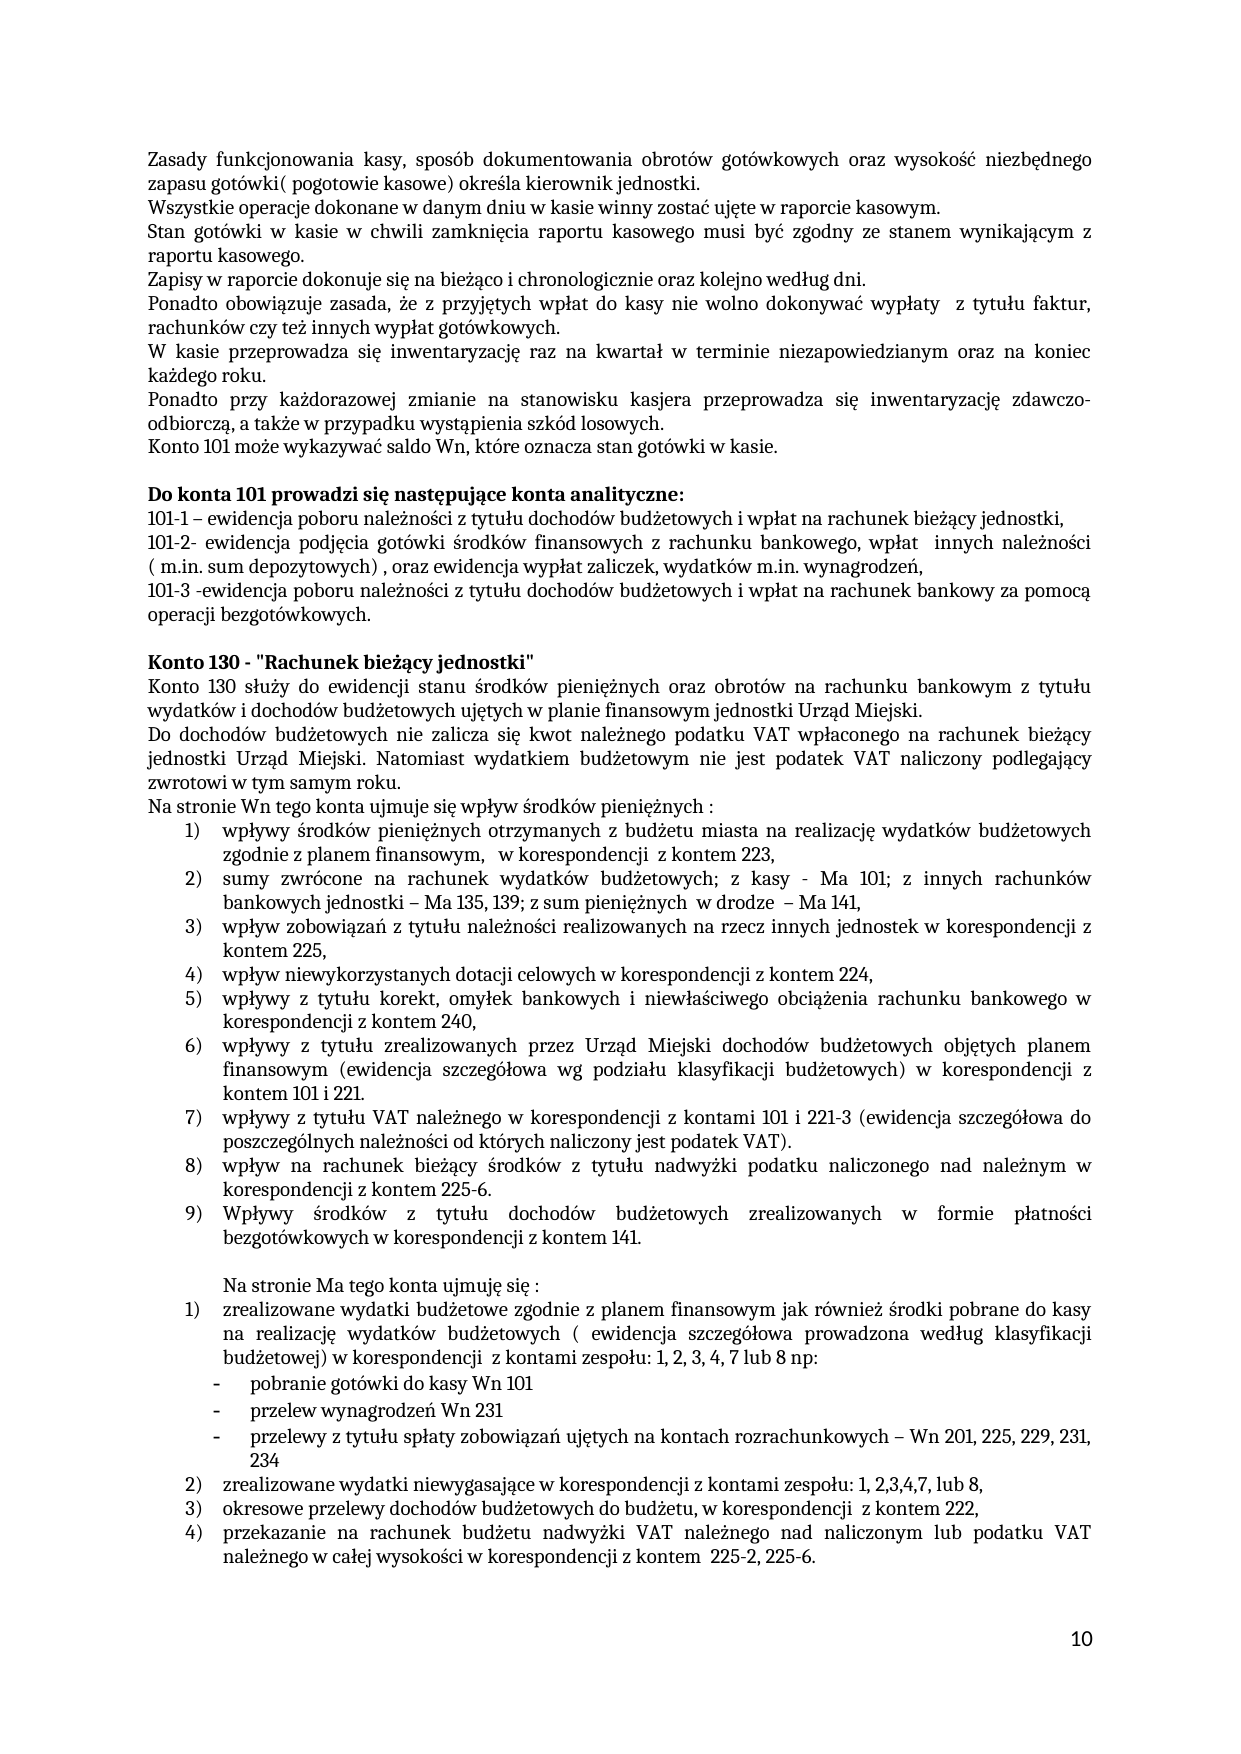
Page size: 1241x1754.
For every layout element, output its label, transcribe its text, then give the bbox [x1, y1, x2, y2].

list okresowe przelewy dochodów budżetowych do budżetu, w korespondencji z kontem 222, [185, 1497, 1093, 1521]
text Stan gotówki w kasie w chwili zamknięcia raportu kasowego musi być zgodny ze stanem wynikającym z raportu kasowego. [148, 219, 1093, 267]
list wpływy środków pieniężnych otrzymanych z budżetu miasta na realizację wydatków budżetowych zgodnie z planem finansowym, w korespondencji z kontem 223, [185, 818, 1093, 866]
text Konto 130 - "Rachunek bieżący jednostki" [148, 651, 1093, 675]
text 101-2- ewidencja podjęcia gotówki środków finansowych z rachunku bankowego, wpłat innych należności ( m.in. sum depozytowych) , oraz ewidencja wypłat zaliczek, wydatków m.in. wynagrodzeń, [148, 531, 1093, 579]
text Konto 101 może wykazywać saldo Wn, które oznacza stan gotówki w kasie. [148, 435, 1093, 459]
list Na stronie Ma tego konta ujmuję się : [223, 1274, 1093, 1298]
list przelewy z tytułu spłaty zobowiązań ujętych na kontach rozrachunkowych – Wn 201, 225, 229, 231, 234 [213, 1423, 1093, 1473]
text Do dochodów budżetowych nie zalicza się kwot należnego podatku VAT wpłaconego na rachunek bieżący jednostki Urząd Miejski. Natomiast wydatkiem budżetowym nie jest podatek VAT naliczony podlegający zwrotowi w tym samym roku. [148, 723, 1093, 794]
list wpływy z tytułu VAT należnego w korespondencji z kontami 101 i 221-3 (ewidencja szczegółowa do poszczególnych należności od których naliczony jest podatek VAT). [185, 1106, 1093, 1154]
text W kasie przeprowadza się inwentaryzację raz na kwartał w terminie niezapowiedzianym oraz na koniec każdego roku. [148, 339, 1093, 387]
list wpływ zobowiązań z tytułu należności realizowanych na rzecz innych jednostek w korespondencji z kontem 225, [185, 914, 1093, 962]
list sumy zwrócone na rachunek wydatków budżetowych; z kasy - Ma 101; z innych rachunków bankowych jednostki – Ma 135, 139; z sum pieniężnych w drodze – Ma 141, [185, 866, 1093, 914]
text Wszystkie operacje dokonane w danym dniu w kasie winny zostać ujęte w raporcie kasowym. [148, 196, 1093, 219]
list Wpływy środków z tytułu dochodów budżetowych zrealizowanych w formie płatności bezgotówkowych w korespondencji z kontem 141. [185, 1202, 1093, 1250]
list przekazanie na rachunek budżetu nadwyżki VAT należnego nad naliczonym lub podatku VAT należnego w całej wysokości w korespondencji z kontem 225-2, 225-6. [185, 1521, 1093, 1569]
text Ponadto obowiązuje zasada, że z przyjętych wpłat do kasy nie wolno dokonywać wypłaty z tytułu faktur, rachunków czy też innych wypłat gotówkowych. [148, 291, 1093, 339]
text Zasady funkcjonowania kasy, sposób dokumentowania obrotów gotówkowych oraz wysokość niezbędnego zapasu gotówki( pogotowie kasowe) określa kierownik jednostki. [148, 148, 1093, 196]
text Ponadto przy każdorazowej zmianie na stanowisku kasjera przeprowadza się inwentaryzację zdawczo-odbiorczą, a także w przypadku wystąpienia szkód losowych. [148, 387, 1093, 435]
list wpływy z tytułu zrealizowanych przez Urząd Miejski dochodów budżetowych objętych planem finansowym (ewidencja szczegółowa wg podziału klasyfikacji budżetowych) w korespondencji z kontem 101 i 221. [185, 1034, 1093, 1106]
text Konto 130 służy do ewidencji stanu środków pieniężnych oraz obrotów na rachunku bankowym z tytułu wydatków i dochodów budżetowych ujętych w planie finansowym jednostki Urząd Miejski. [148, 675, 1093, 723]
list zrealizowane wydatki niewygasające w korespondencji z kontami zespołu: 1, 2,3,4,7, lub 8, [185, 1473, 1093, 1497]
text Do konta 101 prowadzi się następujące konta analityczne: [148, 483, 1093, 507]
list pobranie gotówki do kasy Wn 101 [213, 1369, 1093, 1396]
list wpływy z tytułu korekt, omyłek bankowych i niewłaściwego obciążenia rachunku bankowego w korespondencji z kontem 240, [185, 986, 1093, 1034]
text 101-3 -ewidencja poboru należności z tytułu dochodów budżetowych i wpłat na rachunek bankowy za pomocą operacji bezgotówkowych. [148, 579, 1093, 627]
list wpływ niewykorzystanych dotacji celowych w korespondencji z kontem 224, [185, 962, 1093, 986]
text 101-1 – ewidencja poboru należności z tytułu dochodów budżetowych i wpłat na rachunek bieżący jednostki, [148, 507, 1093, 531]
text Na stronie Wn tego konta ujmuje się wpływ środków pieniężnych : [148, 794, 1093, 818]
list zrealizowane wydatki budżetowe zgodnie z planem finansowym jak również środki pobrane do kasy na realizację wydatków budżetowych ( ewidencja szczegółowa prowadzona według klasyfikacji budżetowej) w korespondencji z kontami zespołu: 1, 2, 3, 4, 7 lub 8 np: [185, 1298, 1093, 1369]
text Zapisy w raporcie dokonuje się na bieżąco i chronologicznie oraz kolejno według dni. [148, 267, 1093, 291]
list przelew wynagrodzeń Wn 231 [213, 1396, 1093, 1423]
list wpływ na rachunek bieżący środków z tytułu nadwyżki podatku naliczonego nad należnym w korespondencji z kontem 225-6. [185, 1154, 1093, 1202]
